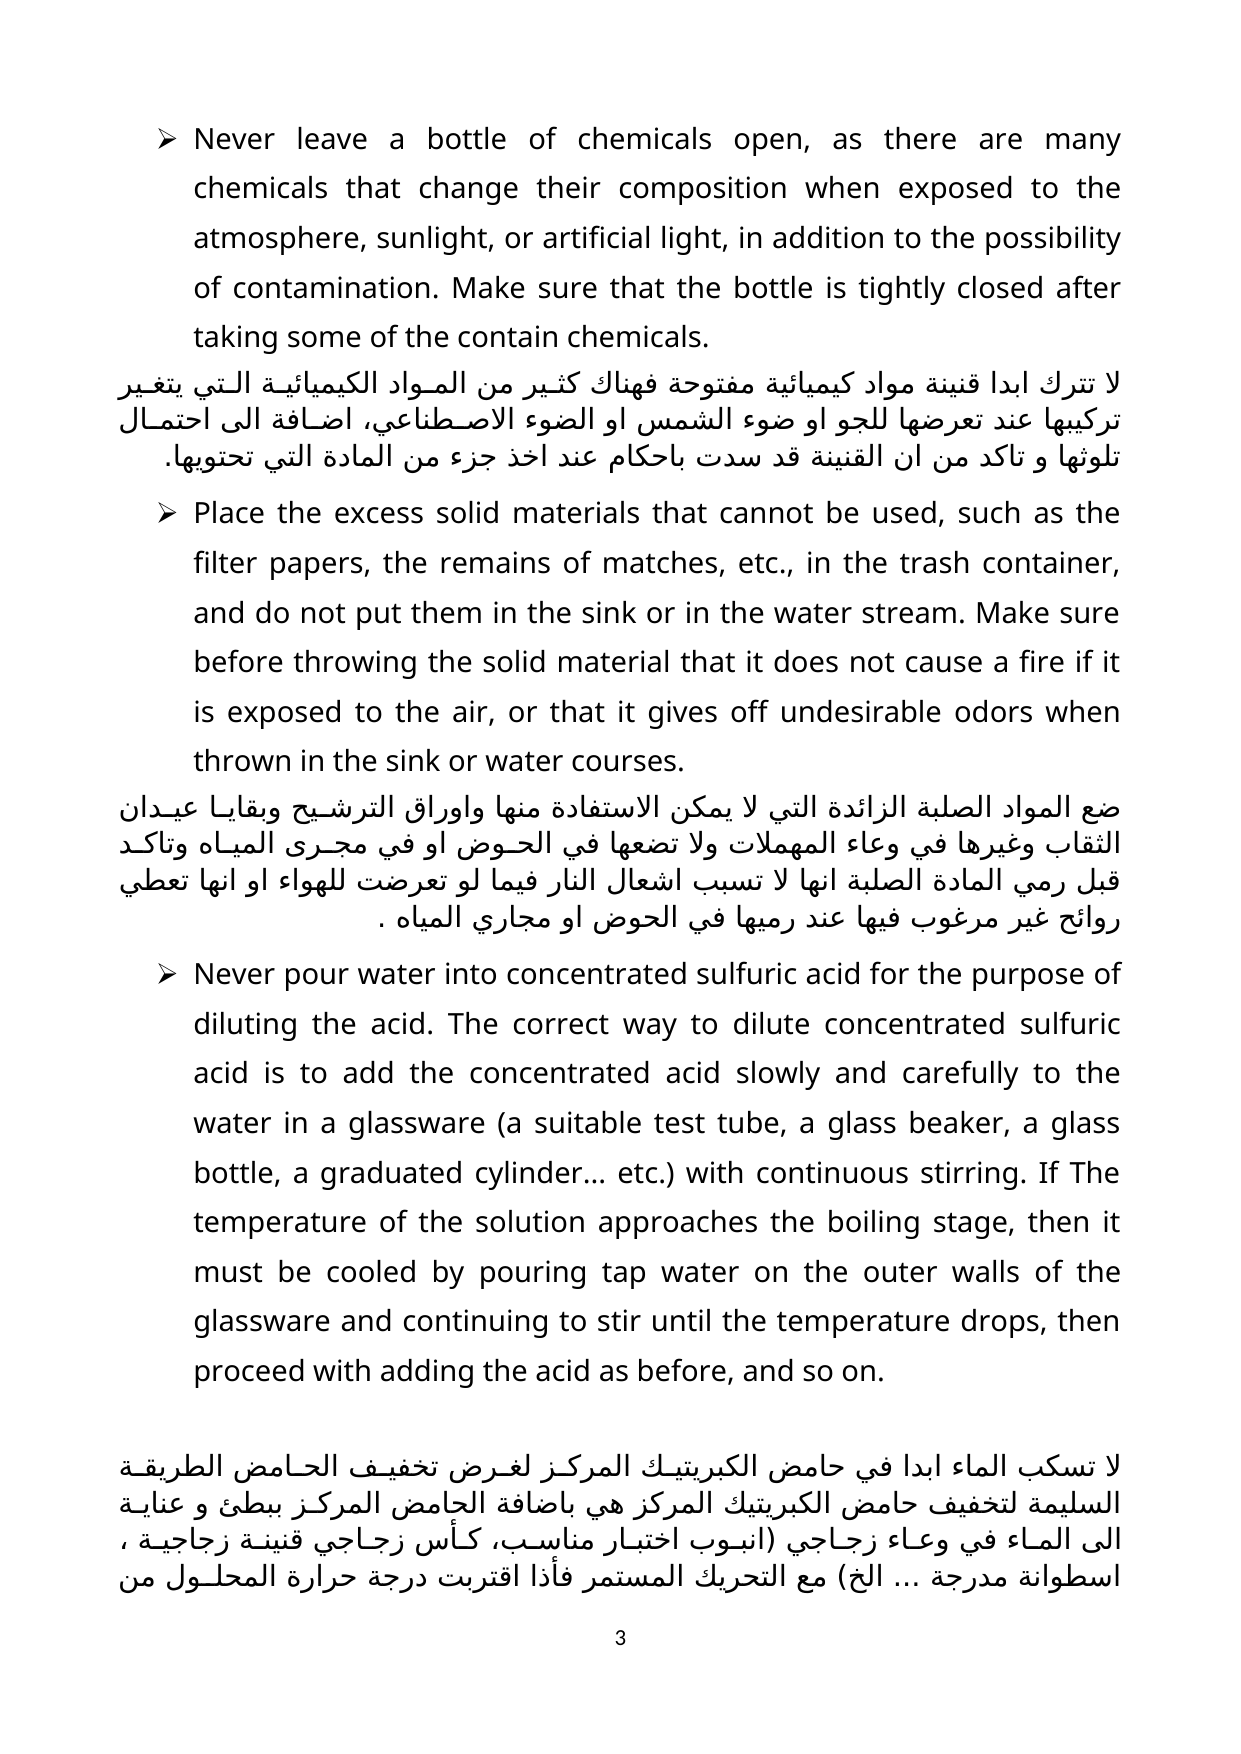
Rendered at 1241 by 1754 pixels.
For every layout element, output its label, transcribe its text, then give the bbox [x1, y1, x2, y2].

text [118, 1449, 1122, 1593]
text لا تترك ابدا قنينة مواد كيميائية مفتوحة فهناك كثير من المواد الكيميائية التي يتغير تركيبها عند تعرضها للجو او ضوء الشمس او الضوء الاصطناعي، اضافة الى احتمال تلوثها و تاكد من ان القنينة قد سدت باحكام عند اخذ جزء من المادة التي تحتويها. [118, 366, 1122, 473]
text ضع المواد الصلبة الزائدة التي لا يمكن الاستفادة منها واوراق الترشيح وبقايا عيدان الثقاب وغيرها في وعاء المهملات ولا تضعها في الحوض او في مجرى المياه وتاكد قبل رمي المادة الصلبة انها لا تسبب اشعال النار فيما لو تعرضت للهواء او انها تعطي روائح غير مرغوب فيها عند رميها في الحوض او مجاري المياه . [118, 790, 1122, 934]
list Never pour water into concentrated sulfuric acid for the purpose of diluting the acid. The correct way to dilute concentrated sulfuric acid is to add the concentrated acid slowly and carefully to the water in a glassware (a suitable test tube, a glass beaker, a glass bottle, a graduated cylinder... etc.) with continuous stirring. If The temperature of the solution approaches the boiling stage, then it must be cooled by pouring tap water on the outer walls of the glassware and continuing to stir until the temperature drops, then proceed with adding the acid as before, and so on. [156, 953, 1122, 1390]
list Never leave a bottle of chemicals open, as there are many chemicals that change their composition when exposed to the atmosphere, sunlight, or artificial light, in addition to the possibility of contamination. Make sure that the bottle is tightly closed after taking some of the contain chemicals. [156, 118, 1122, 356]
list Place the excess solid materials that cannot be used, such as the filter papers, the remains of matches, etc., in the trash container, and do not put them in the sink or in the water stream. Make sure before throwing the solid material that it does not cause a fire if it is exposed to the air, or that it gives off undesirable odors when thrown in the sink or water courses. [156, 493, 1122, 780]
